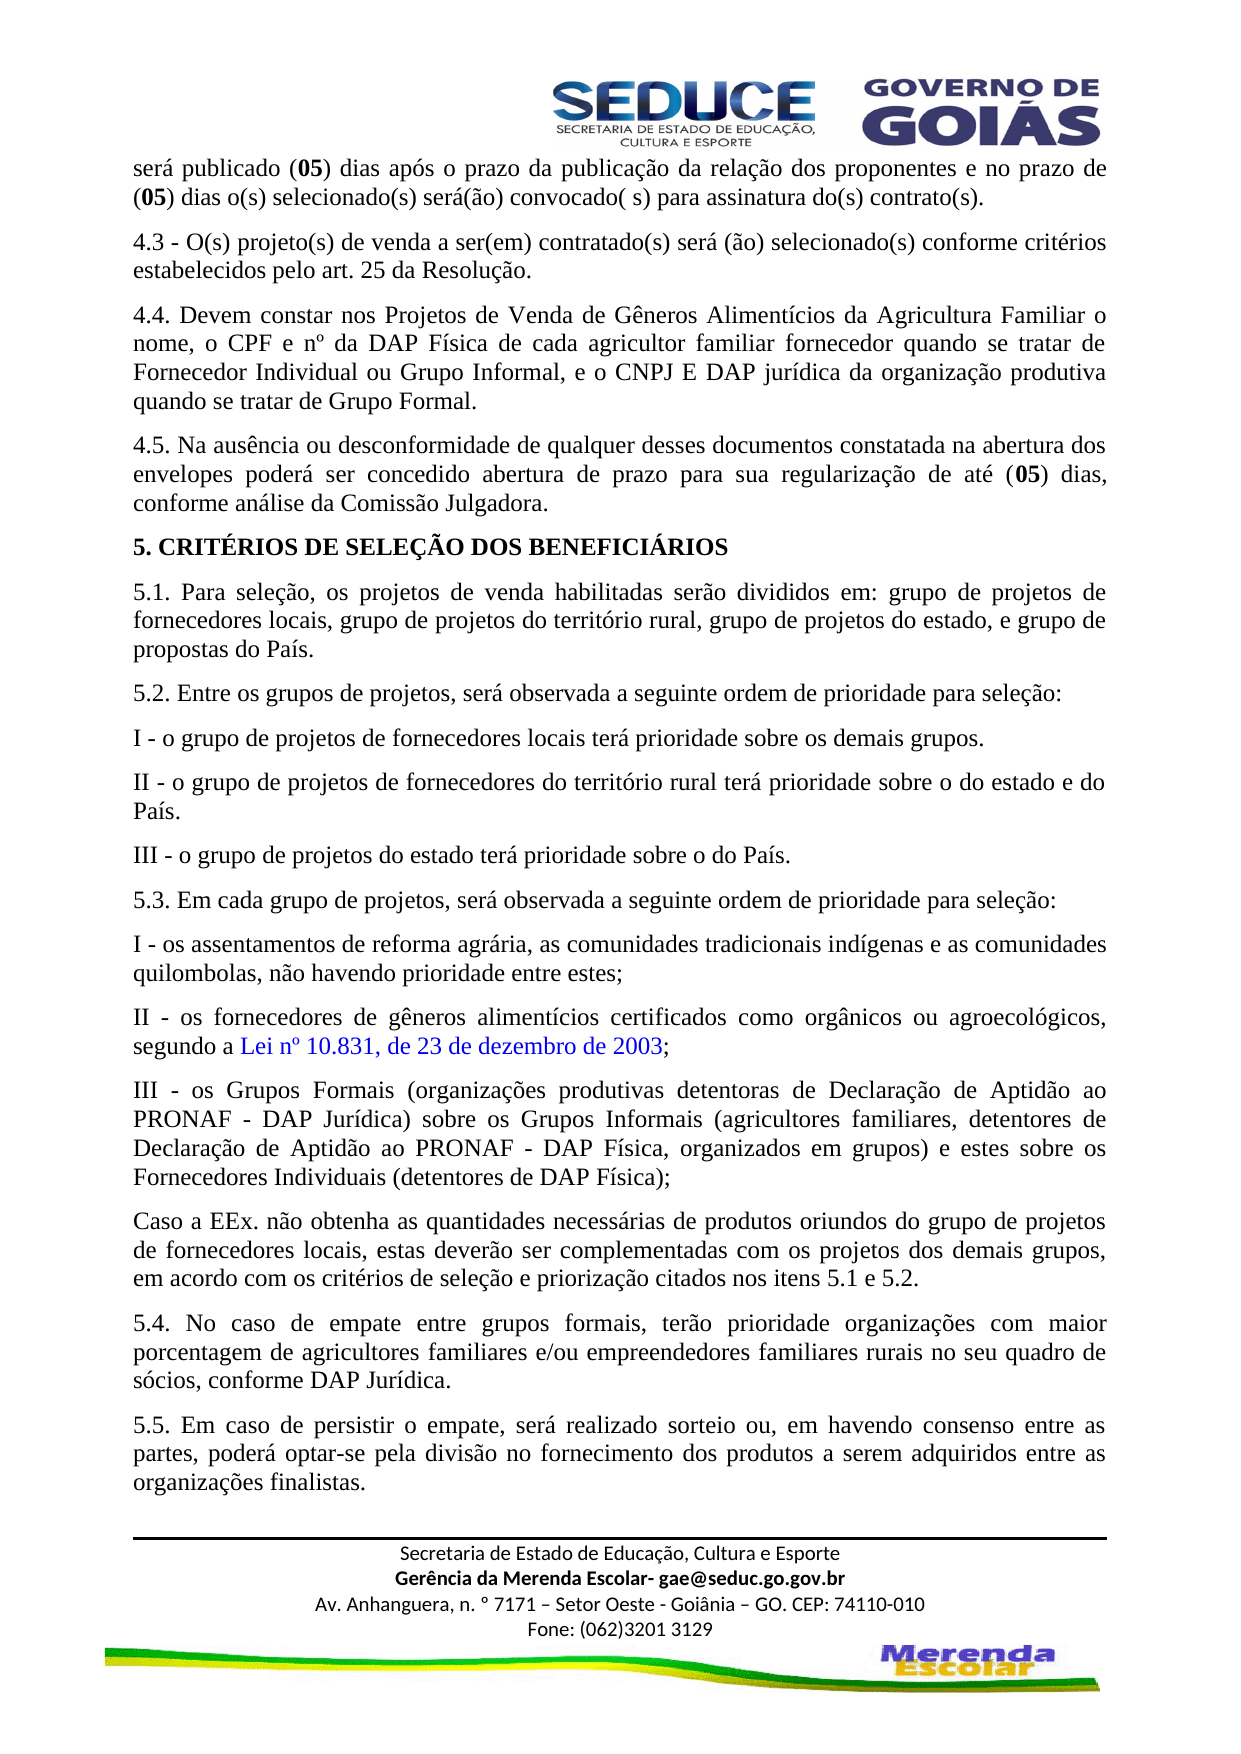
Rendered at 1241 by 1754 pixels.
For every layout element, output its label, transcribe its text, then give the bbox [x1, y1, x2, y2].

text I - os assentamentos de reforma agrária, as comunidades tradicionais indígenas e as comunidades quilombolas, não havendo prioridade entre estes; [133, 929, 1107, 987]
text 4.3 - O(s) projeto(s) de venda a ser(em) contratado(s) será (ão) selecionado(s) conforme critérios estabelecidos pelo art. 25 da Resolução. [133, 227, 1107, 284]
text II - os fornecedores de gêneros alimentícios certificados como orgânicos ou agroecológicos, segundo a Lei nº 10.831, de 23 de dezembro de 2003; [133, 1002, 1107, 1060]
text I - o grupo de projetos de fornecedores locais terá prioridade sobre os demais grupos. [133, 723, 1107, 752]
text II - o grupo de projetos de fornecedores do território rural terá prioridade sobre o do estado e do País. [133, 767, 1107, 825]
text 5.2. Entre os grupos de projetos, será observada a seguinte ordem de prioridade para seleção: [133, 678, 1107, 707]
text Caso a EEx. não obtenha as quantidades necessárias de produtos oriundos do grupo de projetos de fornecedores locais, estas deverão ser complementadas com os projetos dos demais grupos, em acordo com os critérios de seleção e priorização citados nos itens 5.1 e 5.2. [133, 1206, 1107, 1292]
text III - o grupo de projetos do estado terá prioridade sobre o do País. [133, 840, 1107, 869]
text III - os Grupos Formais (organizações produtivas detentoras de Declaração de Aptidão ao PRONAF - DAP Jurídica) sobre os Grupos Informais (agricultores familiares, detentores de Declaração de Aptidão ao PRONAF - DAP Física, organizados em grupos) e estes sobre os Fornecedores Individuais (detentores de DAP Física); [133, 1075, 1107, 1190]
text 5.5. Em caso de persistir o empate, será realizado sorteio ou, em havendo consenso entre as partes, poderá optar-se pela divisão no fornecimento dos produtos a serem adquiridos entre as organizações finalistas. [133, 1410, 1107, 1496]
text 4.5. Na ausência ou desconformidade de qualquer desses documentos constatada na abertura dos envelopes poderá ser concedido abertura de prazo para sua regularização de até (05) dias, conforme análise da Comissão Julgadora. [133, 430, 1107, 517]
text 5.3. Em cada grupo de projetos, será observada a seguinte ordem de prioridade para seleção: [133, 885, 1107, 913]
text 4.4. Devem constar nos Projetos de Venda de Gêneros Alimentícios da Agricultura Familiar o nome, o CPF e nº da DAP Física de cada agricultor familiar fornecedor quando se tratar de Fornecedor Individual ou Grupo Informal, e o CNPJ E DAP jurídica da organização produtiva quando se tratar de Grupo Formal. [133, 300, 1107, 415]
text 5.4. No caso de empate entre grupos formais, terão prioridade organizações com maior porcentagem de agricultores familiares e/ou empreendedores familiares rurais no seu quadro de sócios, conforme DAP Jurídica. [133, 1308, 1107, 1394]
picture [552, 73, 1108, 154]
text 5. CRITÉRIOS DE SELEÇÃO DOS BENEFICIÁRIOS [133, 532, 1107, 561]
text 5.1. Para seleção, os projetos de venda habilitadas serão divididos em: grupo de projetos de fornecedores locais, grupo de projetos do território rural, grupo de projetos do estado, e grupo de propostas do País. [133, 577, 1107, 663]
